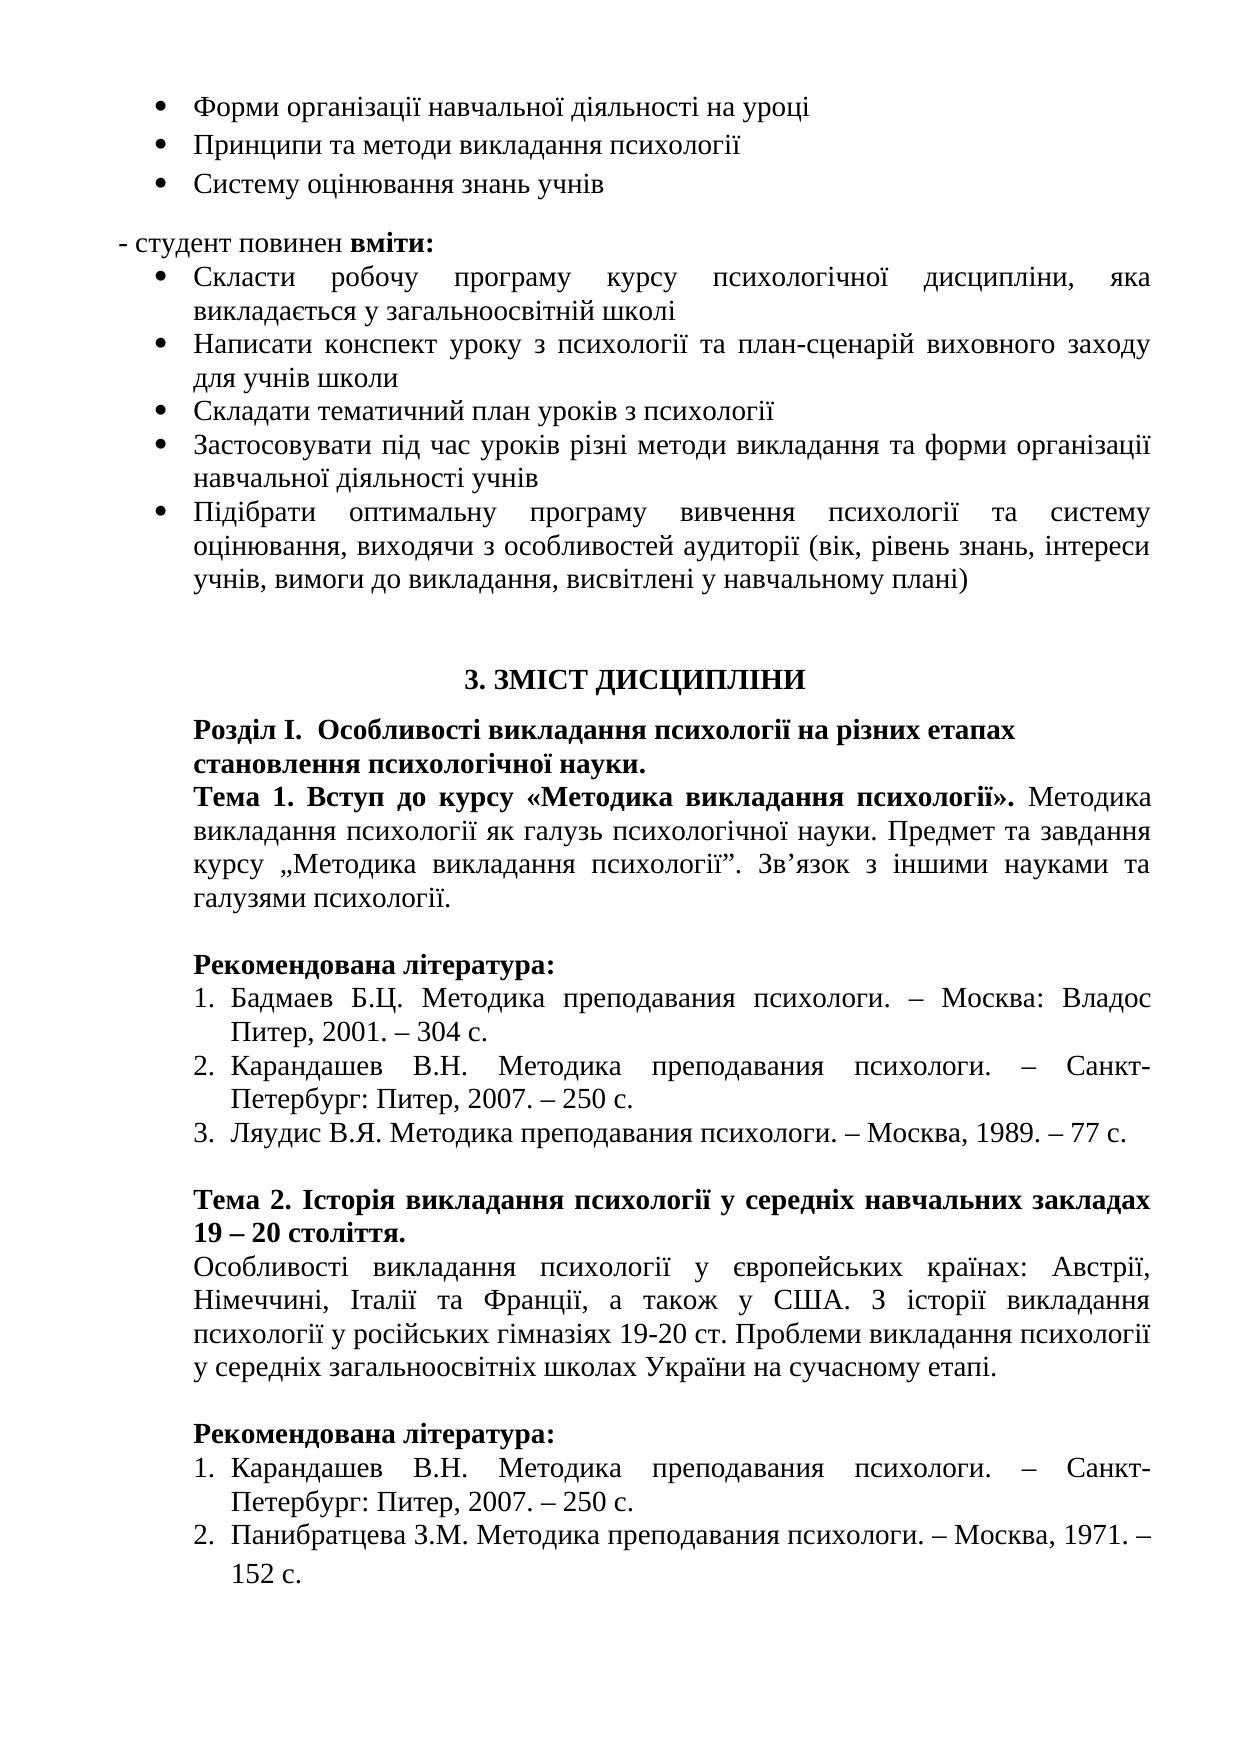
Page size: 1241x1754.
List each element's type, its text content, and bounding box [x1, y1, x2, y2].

list Складати тематичний план уроків з психології [156, 393, 1152, 427]
list Написати конспект уроку з психології та план-сценарій виховного заходу для учнів школи [156, 326, 1152, 393]
list Карандашев В.Н. Методика преподавания психологи. – Санкт-Петербург: Питер, 2007. – 250 с. [193, 1048, 1152, 1115]
list Підібрати оптимальну програму вивчення психології та систему оцінювання, виходячи з особливостей аудиторії (вік, рівень знань, інтереси учнів, вимоги до викладання, висвітлені у навчальному плані) [156, 494, 1152, 595]
text Рекомендована література: [193, 947, 1152, 981]
text Тема 2. Історія викладання психології у середніх навчальних закладах 19 – 20 століття. [193, 1182, 1152, 1249]
list Принципи та методи викладання психології [156, 127, 1152, 161]
list Панибратцева З.М. Методика преподавания психологи. – Москва, 1971. – 152 с. [193, 1517, 1152, 1589]
list Скласти робочу програму курсу психологічної дисципліни, яка викладається у загальноосвітній школі [156, 259, 1152, 326]
text - студент повинен вміти: [118, 225, 1152, 259]
text Тема 1. Вступ до курсу «Методика викладання психології». Методика викладання психології як галузь психологічної науки. Предмет та завдання курсу „Методика викладання психології”. Зв’язок з іншими науками та галузями психології. [193, 779, 1152, 913]
text Особливості викладання психології у європейських країнах: Австрії, Німеччині, Італії та Франції, а також у США. З історії викладання психології у російських гімназіях 19-20 ст. Проблеми викладання психології у середніх загальноосвітніх школах України на сучасному етапі. [193, 1249, 1152, 1383]
list Ляудис В.Я. Методика преподавания психологи. – Москва, 1989. – 77 с. [193, 1115, 1152, 1148]
text Рекомендована література: [193, 1417, 1152, 1450]
list Бадмаев Б.Ц. Методика преподавания психологи. – Москва: Владос Питер, 2001. – 304 с. [193, 981, 1152, 1048]
list Карандашев В.Н. Методика преподавания психологи. – Санкт-Петербург: Питер, 2007. – 250 с. [193, 1450, 1152, 1517]
text Розділ І. Особливості викладання психології на різних етапах становлення психологічної науки. [193, 712, 1152, 779]
list Форми організації навчальної діяльності на уроці [156, 89, 1152, 122]
list Застосовувати під час уроків різні методи викладання та форми організації навчальної діяльності учнів [156, 427, 1152, 494]
list Систему оцінювання знань учнів [156, 166, 1152, 199]
text 3. ЗМІСТ ДИСЦИПЛІНИ [118, 662, 1152, 696]
